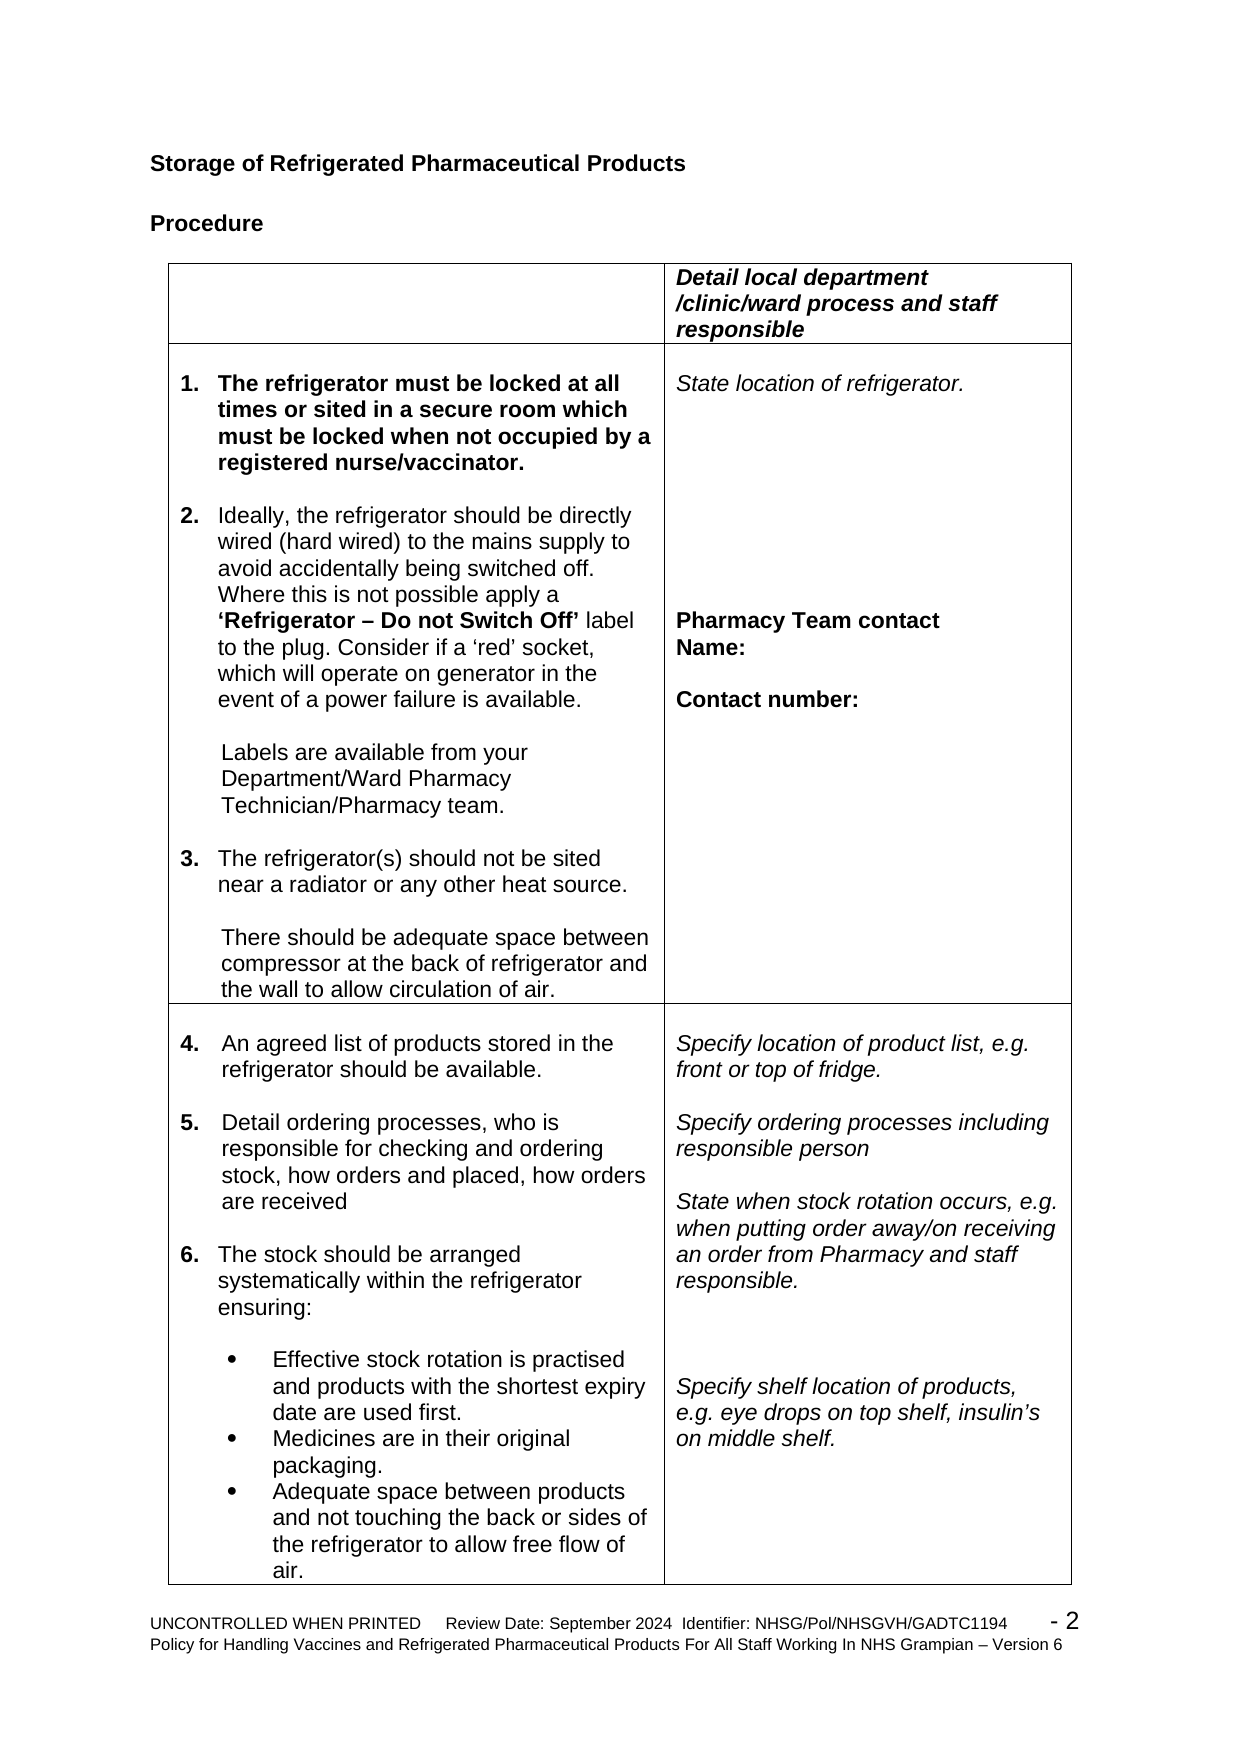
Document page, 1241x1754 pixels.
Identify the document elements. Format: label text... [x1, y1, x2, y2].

table_cell State location of refrigerator. Pharmacy Team contact Name: Contact number: [665, 344, 1071, 1003]
table_header Detail local department /clinic/ward process and staff responsible [665, 264, 1071, 343]
text Storage of Refrigerated Pharmaceutical Products [150, 150, 1090, 176]
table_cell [169, 1004, 664, 1583]
table_cell The refrigerator must be locked at all times or sited in a secure room which must be locked when not occupied by a registered nurse/vaccinator. Ideally, the refrigerator should be directly wired (hard wired) to the mains supply to avoid accidentally being switched off. Where this is not possible apply a ‘Refrigerator – Do not Switch Off’ label to the plug. Consider if a ‘red’ socket, which will operate on generator in the event of a power failure is available. Labels are available from your Department/Ward Pharmacy Technician/Pharmacy team. The refrigerator(s) should not be sited near a radiator or any other heat source. There should be adequate space between compressor at the back of refrigerator and the wall to allow circulation of air. [169, 344, 664, 1003]
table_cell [665, 1004, 1071, 1583]
text Procedure [150, 210, 1090, 236]
table_header [169, 264, 664, 343]
